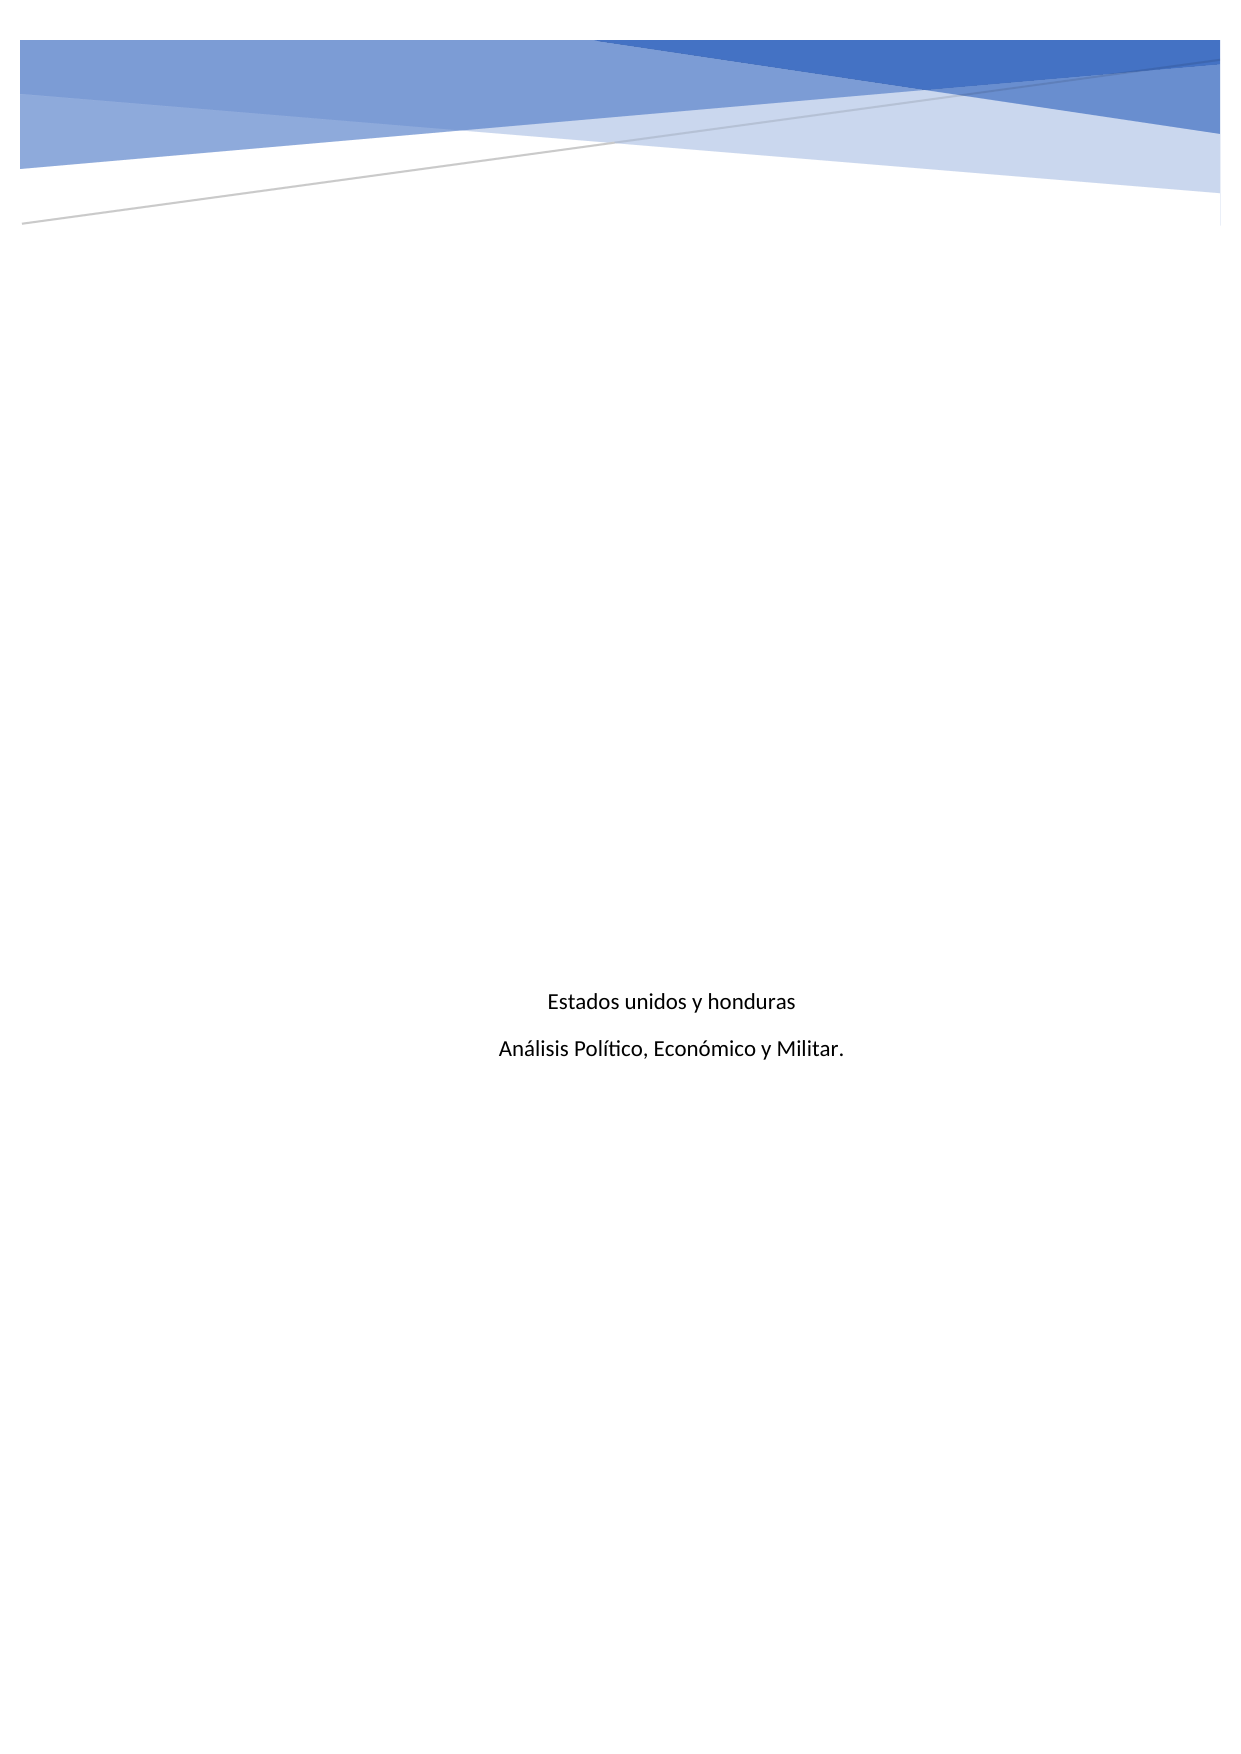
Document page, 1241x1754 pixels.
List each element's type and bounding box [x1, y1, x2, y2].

picture [20, 40, 1221, 240]
